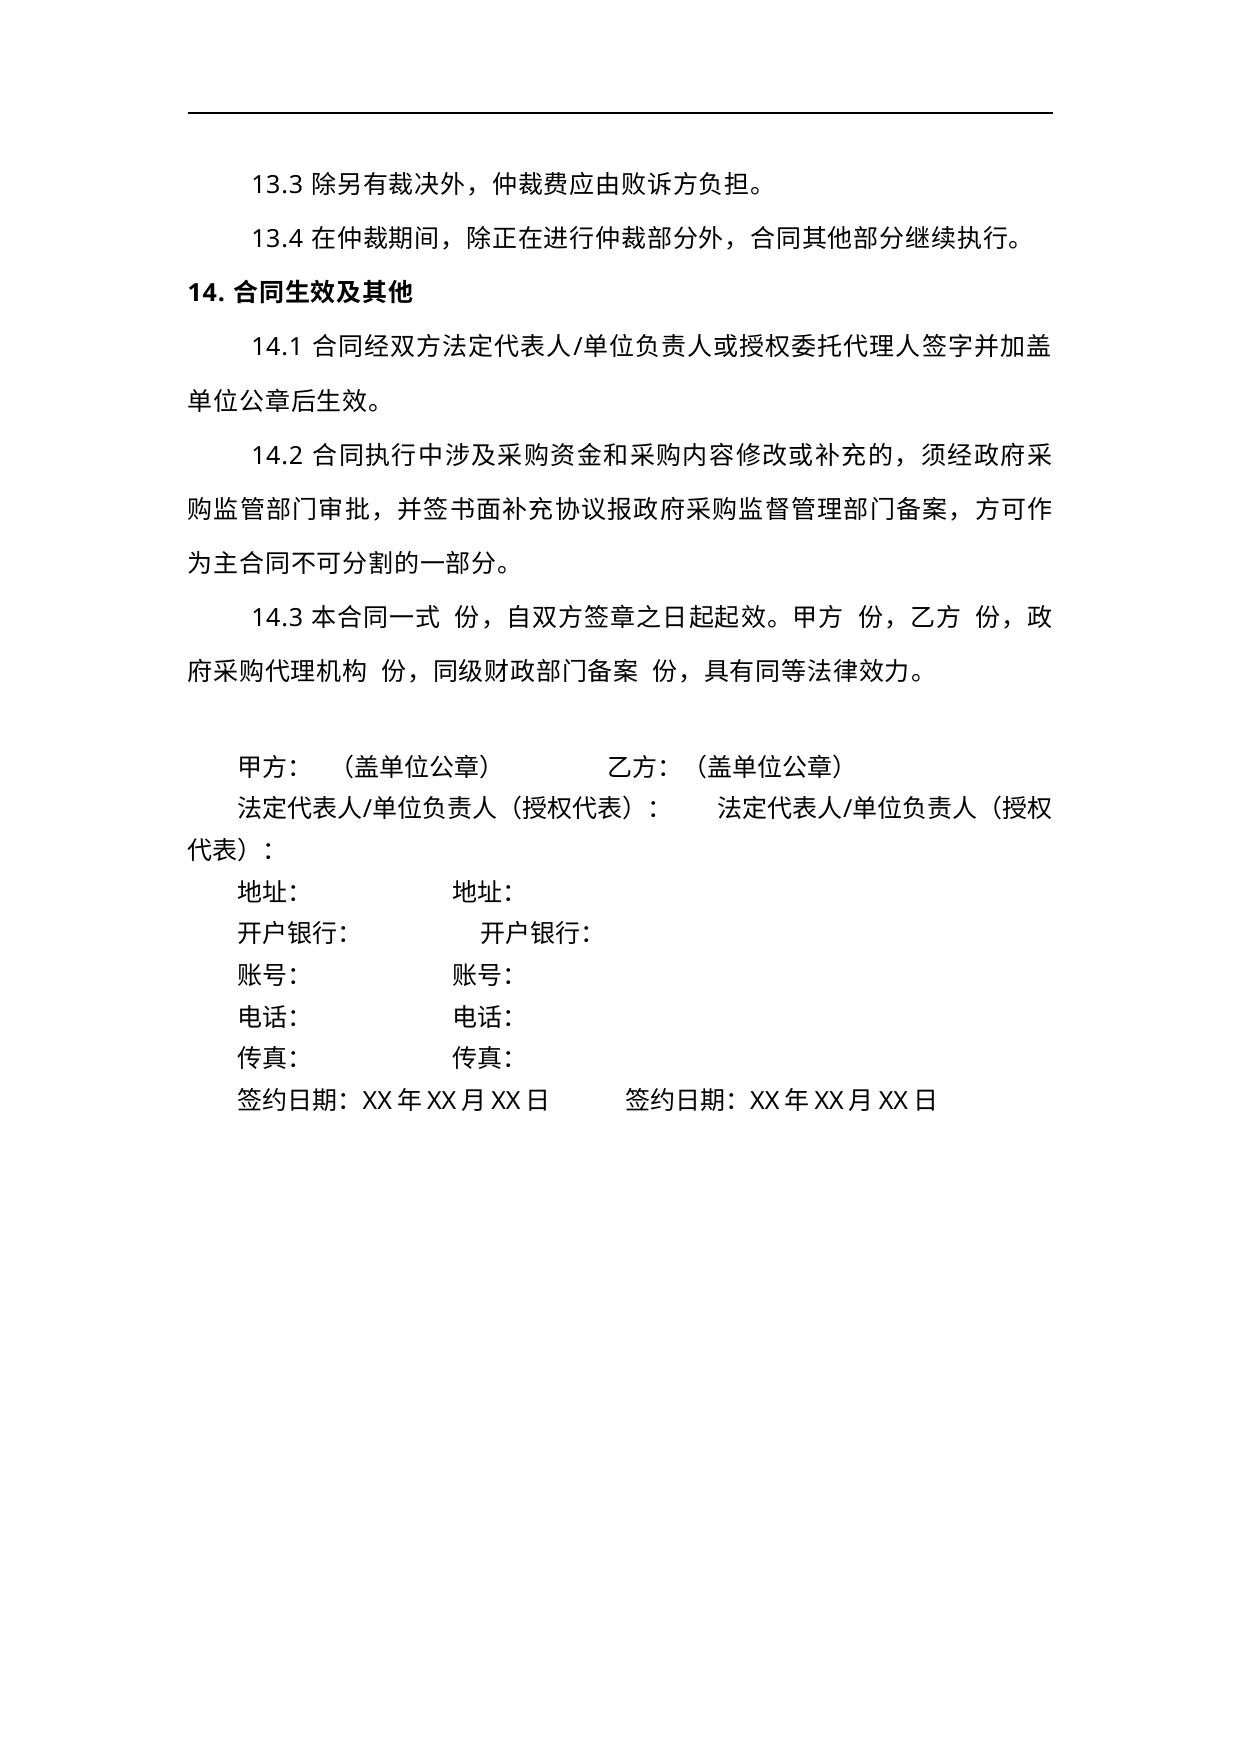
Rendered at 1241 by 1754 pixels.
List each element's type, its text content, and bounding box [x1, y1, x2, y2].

text 开户银行： 开户银行： [187, 909, 1053, 951]
text 电话： 电话： [187, 993, 1053, 1034]
text 14.2 合同执行中涉及采购资金和采购内容修改或补充的，须经政府采购监管部门审批，并签书面补充协议报政府采购监督管理部门备案，方可作为主合同不可分割的一部分。 [187, 421, 1053, 583]
text 14.3 本合同一式 份，自双方签章之日起起效。甲方 份，乙方 份，政府采购代理机构 份，同级财政部门备案 份，具有同等法律效力。 [187, 583, 1053, 692]
text 传真： 传真： [187, 1034, 1053, 1076]
text 甲方： （盖单位公章） 乙方：（盖单位公章） [187, 743, 1053, 784]
text 14.1 合同经双方法定代表人/单位负责人或授权委托代理人签字并加盖单位公章后生效。 [187, 312, 1053, 421]
text 账号： 账号： [187, 951, 1053, 993]
text 14. 合同生效及其他 [187, 258, 1053, 312]
text 13.4 在仲裁期间，除正在进行仲裁部分外，合同其他部分继续执行。 [187, 204, 1053, 258]
text 地址： 地址： [187, 868, 1053, 909]
text 13.3 除另有裁决外，仲裁费应由败诉方负担。 [187, 150, 1053, 204]
text 法定代表人/单位负责人（授权代表）： 法定代表人/单位负责人（授权代表）： [187, 784, 1053, 868]
text 签约日期：XX年XX月XX日 签约日期：XX年XX月XX日 [187, 1076, 1053, 1118]
